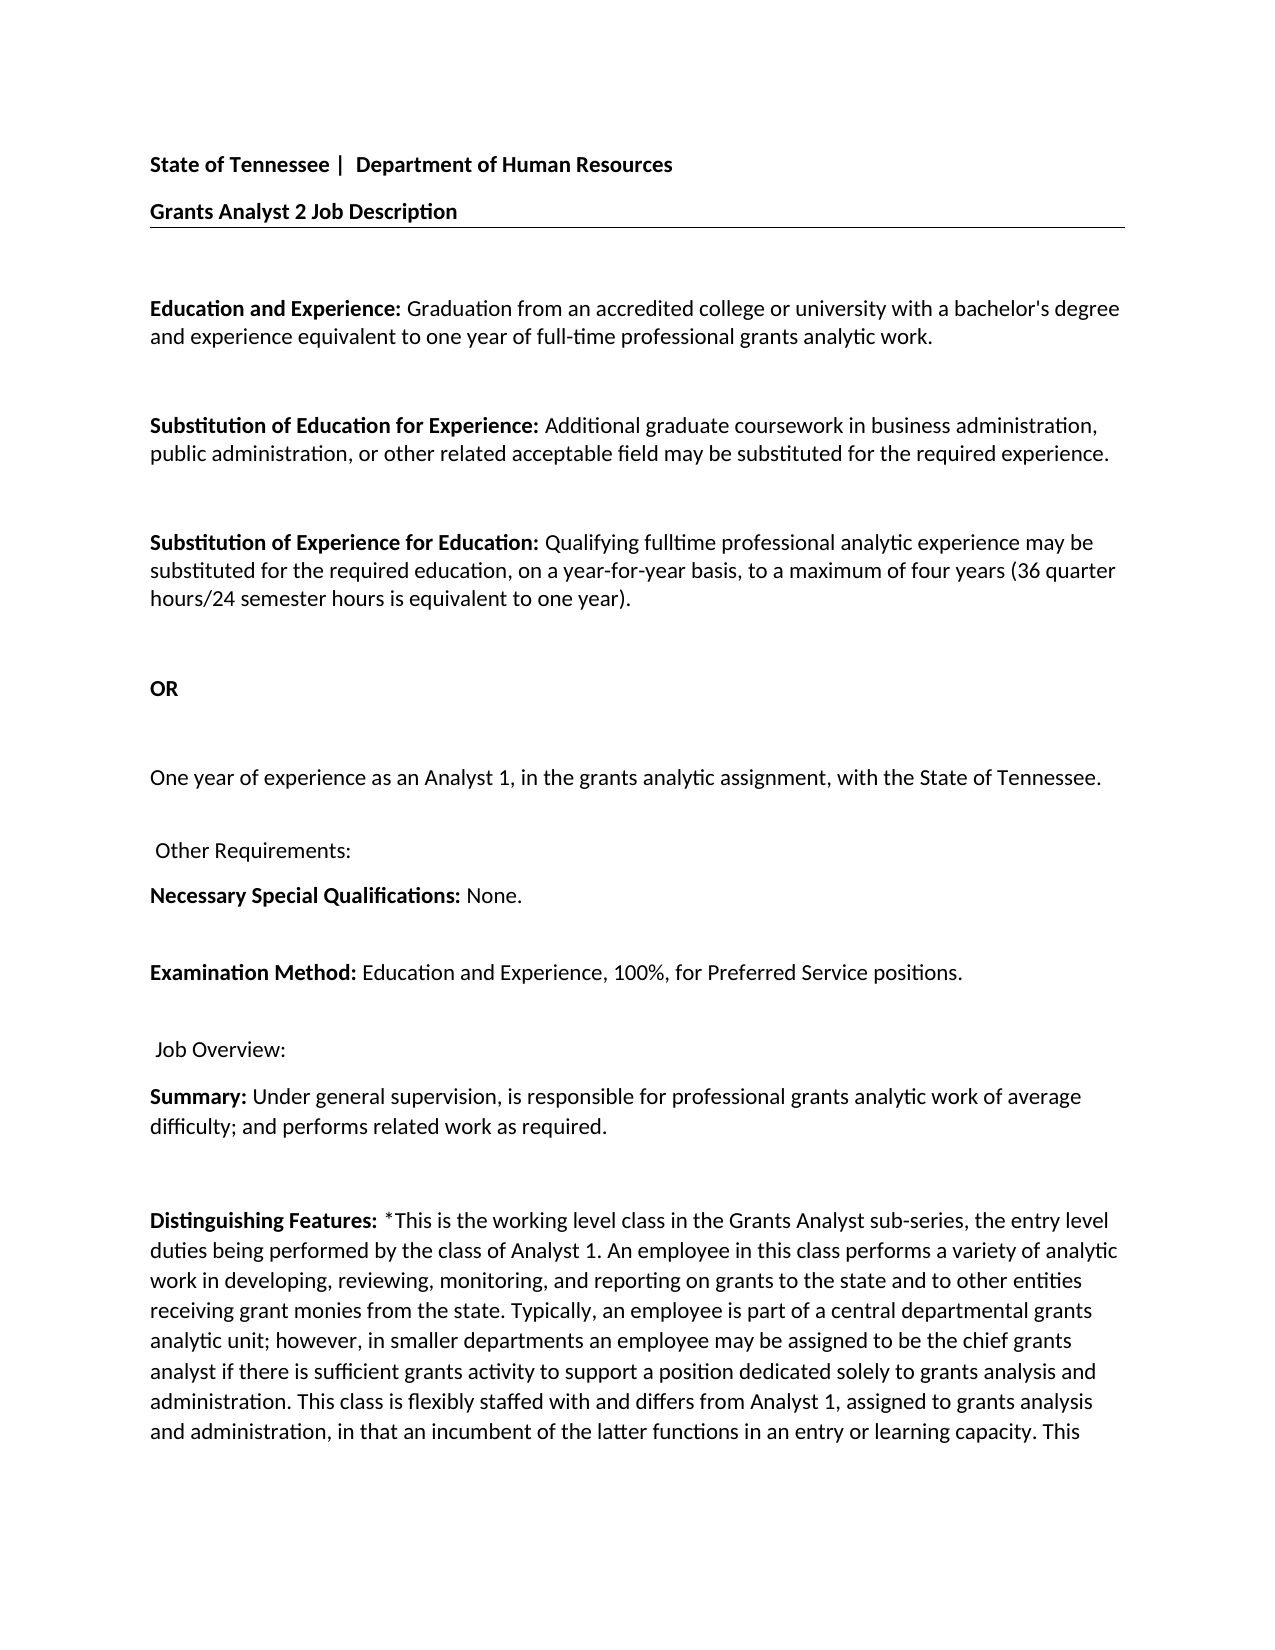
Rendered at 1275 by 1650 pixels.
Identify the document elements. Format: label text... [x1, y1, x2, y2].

text One year of experience as an Analyst 1, in the grants analytic assignment, with the State of Tennessee. [150, 763, 1125, 791]
text Substitution of Education for Experience: Additional graduate coursework in business administration, public administration, or other related acceptable field may be substituted for the required experience. [150, 411, 1125, 467]
text Grants Analyst 2 Job Description [150, 197, 1125, 227]
text Substitution of Experience for Education: Qualifying fulltime professional analytic experience may be substituted for the required education, on a year-for-year basis, to a maximum of four years (36 quarter hours/24 semester hours is equivalent to one year). [150, 528, 1125, 613]
text Other Requirements: [150, 808, 1125, 864]
text Necessary Special Qualifications: None. [150, 881, 1125, 939]
text Education and Experience: Graduation from an accredited college or university with a bachelor's degree and experience equivalent to one year of full-time professional grants analytic work. [150, 294, 1125, 350]
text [150, 1206, 1125, 1445]
text Examination Method: Education and Experience, 100%, for Preferred Service positions. [150, 958, 1125, 986]
text Job Overview: [150, 1005, 1125, 1063]
text Summary: Under general supervision, is responsible for professional grants analytic work of average difficulty; and performs related work as required. [150, 1082, 1125, 1140]
text OR [150, 674, 1125, 702]
text State of Tennessee | Department of Human Resources [150, 150, 1125, 178]
